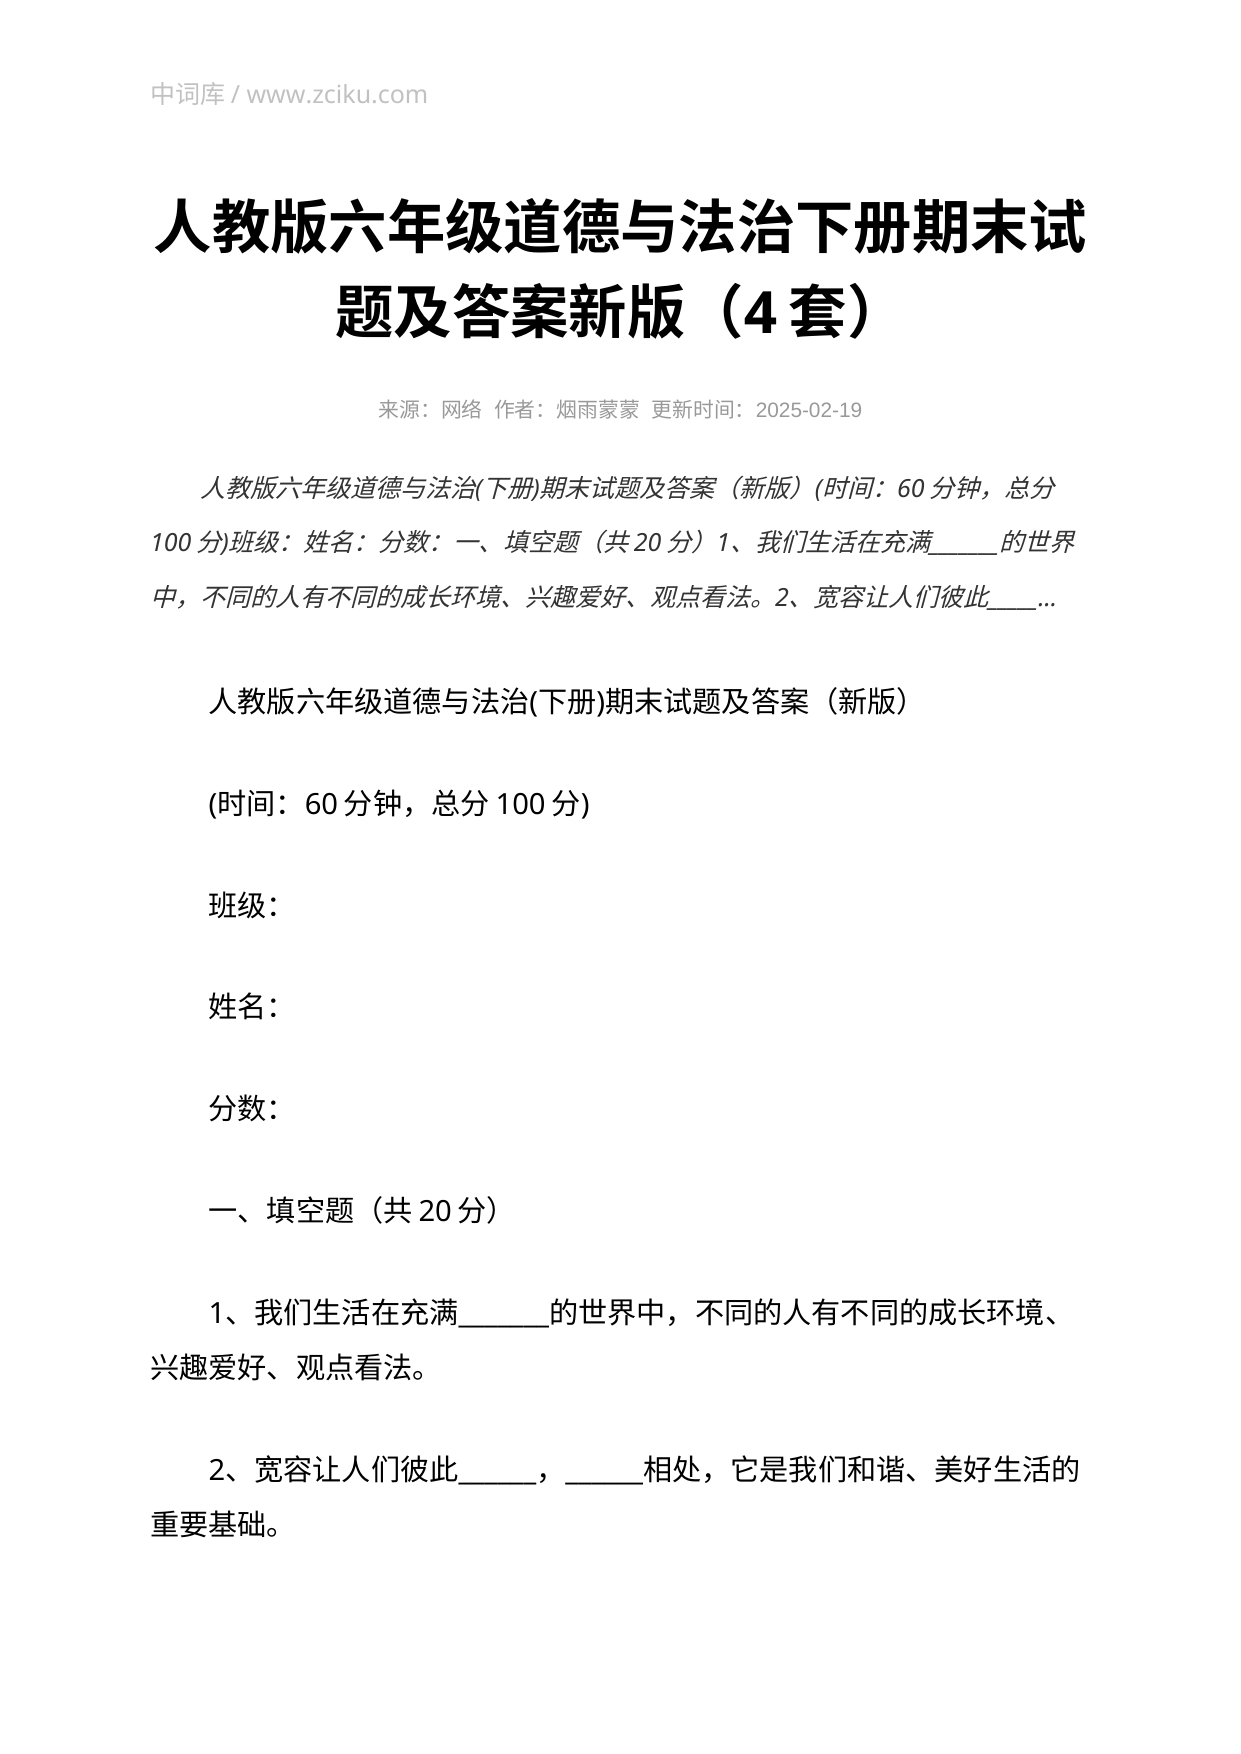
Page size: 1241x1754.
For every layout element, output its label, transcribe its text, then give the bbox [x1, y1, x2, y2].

text 人教版六年级道德与法治(下册)期末试题及答案（新版）(时间：60分钟，总分100分)班级：姓名：分数：一、填空题（共20分）1、我们生活在充满_______的世界中，不同的人有不同的成长环境、兴趣爱好、观点看法。2、宽容让人们彼此_____... [150, 468, 1090, 613]
text 姓名： [150, 984, 1090, 1026]
text 一、填空题（共20分） [150, 1187, 1090, 1230]
text 分数： [150, 1086, 1090, 1128]
text 来源：网络 作者：烟雨蒙蒙 更新时间：2025-02-19 [150, 397, 1090, 421]
text 2、宽容让人们彼此______，______相处，它是我们和谐、美好生活的重要基础。 [150, 1446, 1090, 1543]
text 1、我们生活在充满_______的世界中，不同的人有不同的成长环境、兴趣爱好、观点看法。 [150, 1289, 1090, 1387]
subtitle 人教版六年级道德与法治下册期末试题及答案新版（4套） [150, 181, 1090, 351]
text 人教版六年级道德与法治(下册)期末试题及答案（新版） [150, 678, 1090, 721]
text (时间：60分钟，总分100分) [150, 780, 1090, 823]
text 班级： [150, 882, 1090, 924]
